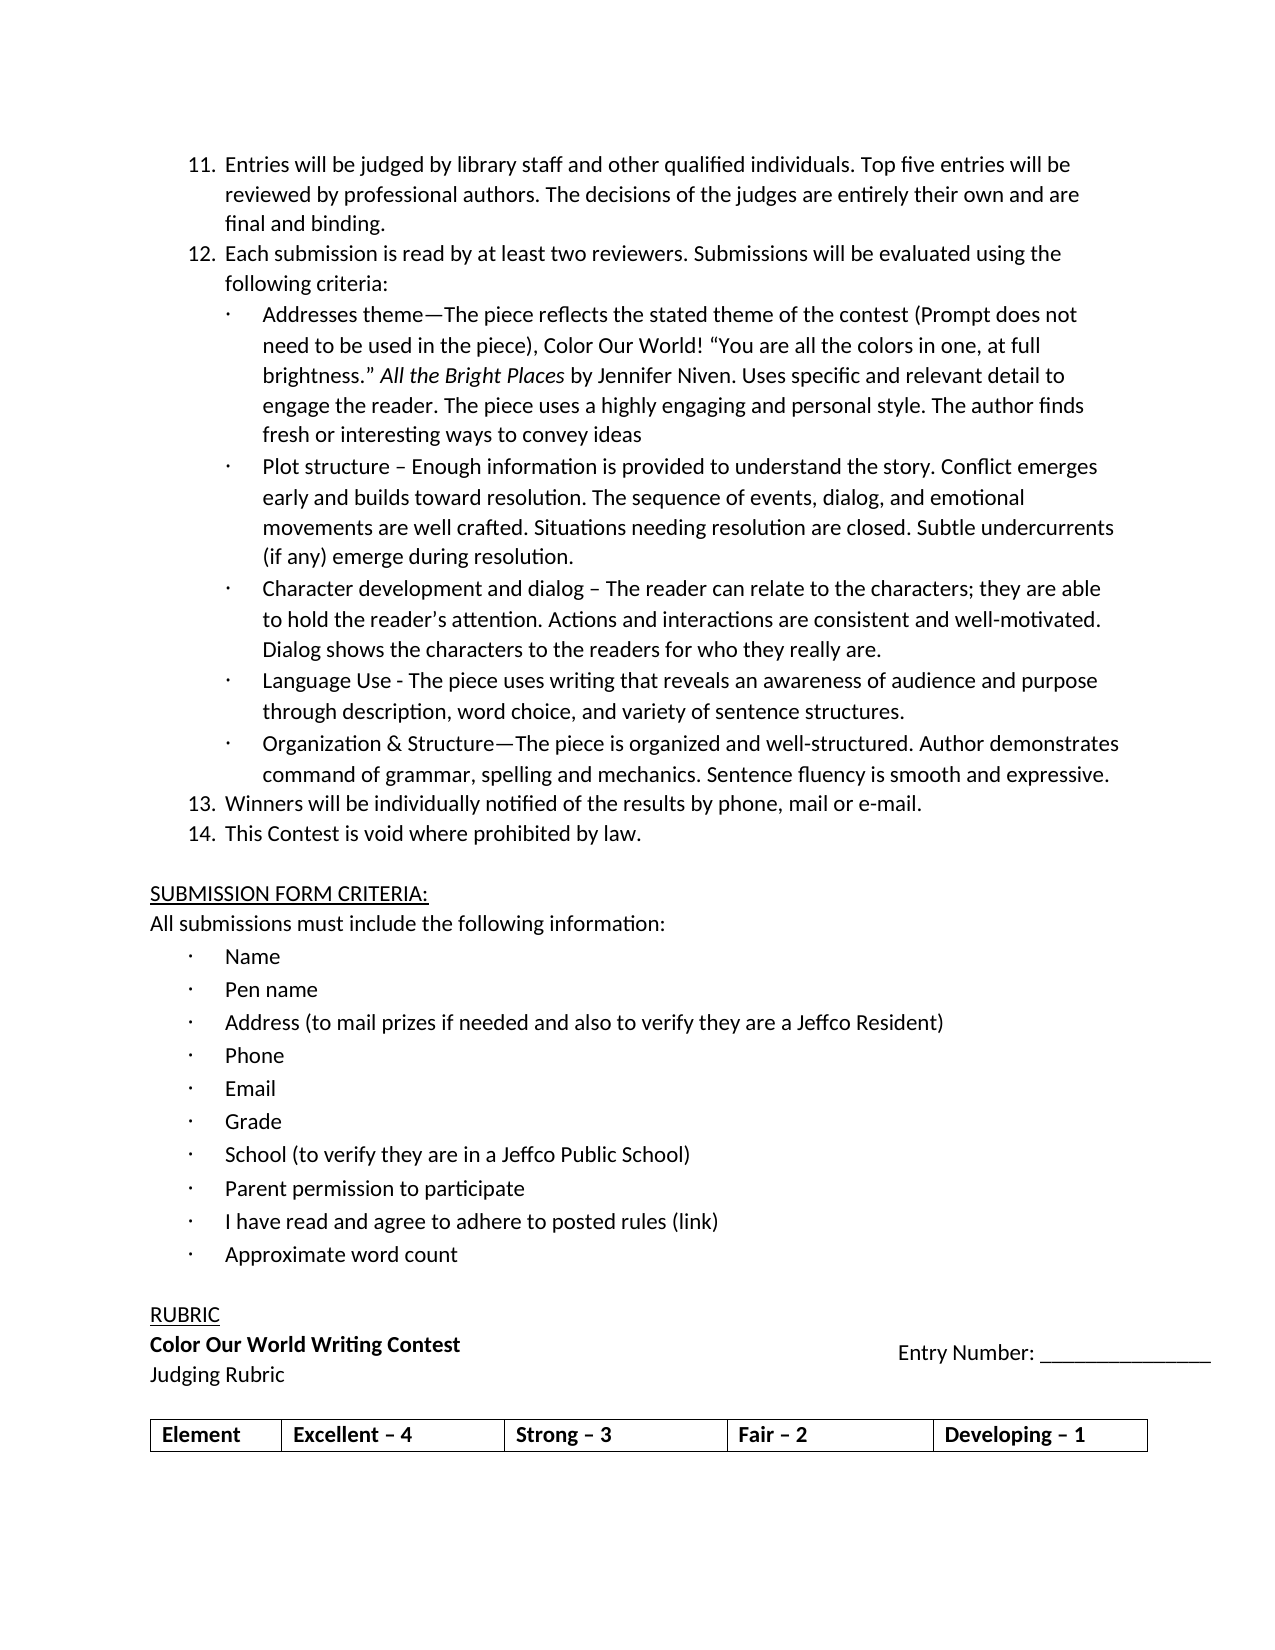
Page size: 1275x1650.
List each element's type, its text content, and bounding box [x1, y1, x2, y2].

text RUBRIC [150, 1301, 1125, 1328]
text All submissions must include the following information: [150, 909, 1125, 937]
table_header Developing – 1 [934, 1420, 1147, 1451]
list Name [187, 939, 1125, 971]
table_header Fair – 2 [728, 1420, 933, 1451]
list I have read and agree to adhere to posted rules (link) [187, 1204, 1125, 1236]
list Character development and dialog – The reader can relate to the characters; they are able to hold the reader’s attention. Actions and interactions are consistent and well-motivated. Dialog shows the characters to the readers for who they really are. [225, 572, 1125, 663]
list Grade [187, 1105, 1125, 1136]
list Winners will be individually notified of the results by phone, mail or e-mail. [187, 789, 1125, 818]
list Pen name [187, 973, 1125, 1004]
list Address (to mail prizes if needed and also to verify they are a Jeffco Resident) [187, 1006, 1125, 1037]
table_header Element [151, 1420, 281, 1451]
list This Contest is void where prohibited by law. [187, 819, 1125, 847]
list Plot structure – Enough information is provided to understand the story. Conflict emerges early and builds toward resolution. The sequence of events, dialog, and emotional movements are well crafted. Situations needing resolution are closed. Subtle undercurrents (if any) emerge during resolution. [225, 450, 1125, 570]
text Color Our World Writing Contest Judging Rubric [150, 1330, 1125, 1388]
list Organization & Structure—The piece is organized and well-structured. Author demonstrates command of grammar, spelling and mechanics. Sentence fluency is smooth and expressive. [225, 727, 1125, 788]
text SUBMISSION FORM CRITERIA: [150, 879, 1125, 907]
list Email [187, 1072, 1125, 1103]
list Addresses theme—The piece reflects the stated theme of the contest (Prompt does not need to be used in the piece), Color Our World! “You are all the colors in one, at full brightness.” All the Bright Places by Jennifer Niven. Uses specific and relevant detail to engage the reader. The piece uses a highly engaging and personal style. The author finds fresh or interesting ways to convey ideas [225, 298, 1125, 448]
list Phone [187, 1039, 1125, 1070]
table_header Excellent – 4 [282, 1420, 504, 1451]
list Entries will be judged by library staff and other qualified individuals. Top five entries will be reviewed by professional authors. The decisions of the judges are entirely their own and are final and binding. [187, 150, 1125, 237]
table_header Strong – 3 [505, 1420, 727, 1451]
list Language Use - The piece uses writing that reveals an awareness of audience and purpose through description, word choice, and variety of sentence structures. [225, 664, 1125, 725]
list Parent permission to participate [187, 1171, 1125, 1203]
list Each submission is read by at least two reviewers. Submissions will be evaluated using the following criteria: [187, 239, 1125, 297]
list School (to verify they are in a Jeffco Public School) [187, 1138, 1125, 1169]
list Approximate word count [187, 1238, 1125, 1269]
